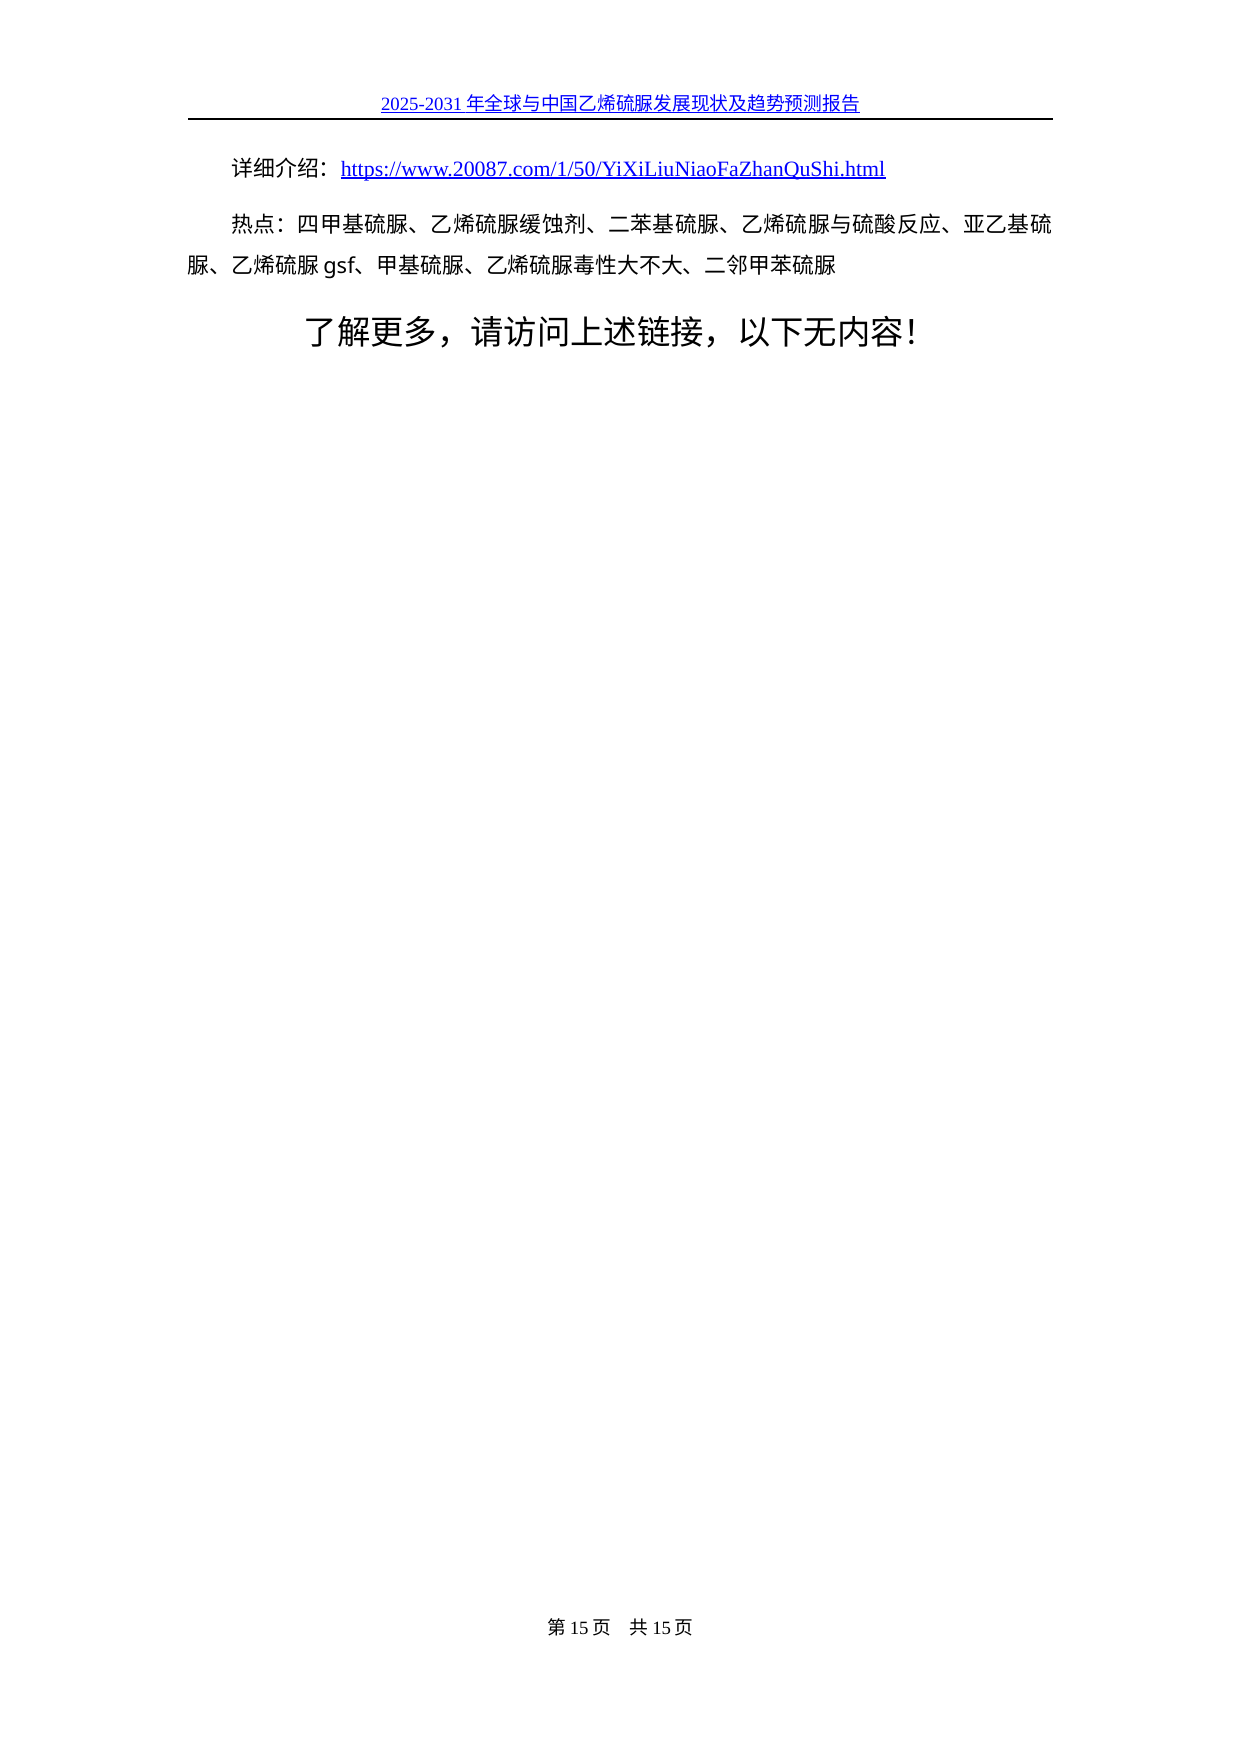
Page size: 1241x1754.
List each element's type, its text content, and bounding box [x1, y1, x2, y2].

text 详细介绍：https://www.20087.com/1/50/YiXiLiuNiaoFaZhanQuShi.html [187, 150, 1053, 183]
text 热点：四甲基硫脲、乙烯硫脲缓蚀剂、二苯基硫脲、乙烯硫脲与硫酸反应、亚乙基硫脲、乙烯硫脲gsf、甲基硫脲、乙烯硫脲毒性大不大、二邻甲苯硫脲 [187, 207, 1053, 280]
title 了解更多，请访问上述链接，以下无内容！ [187, 298, 1053, 363]
